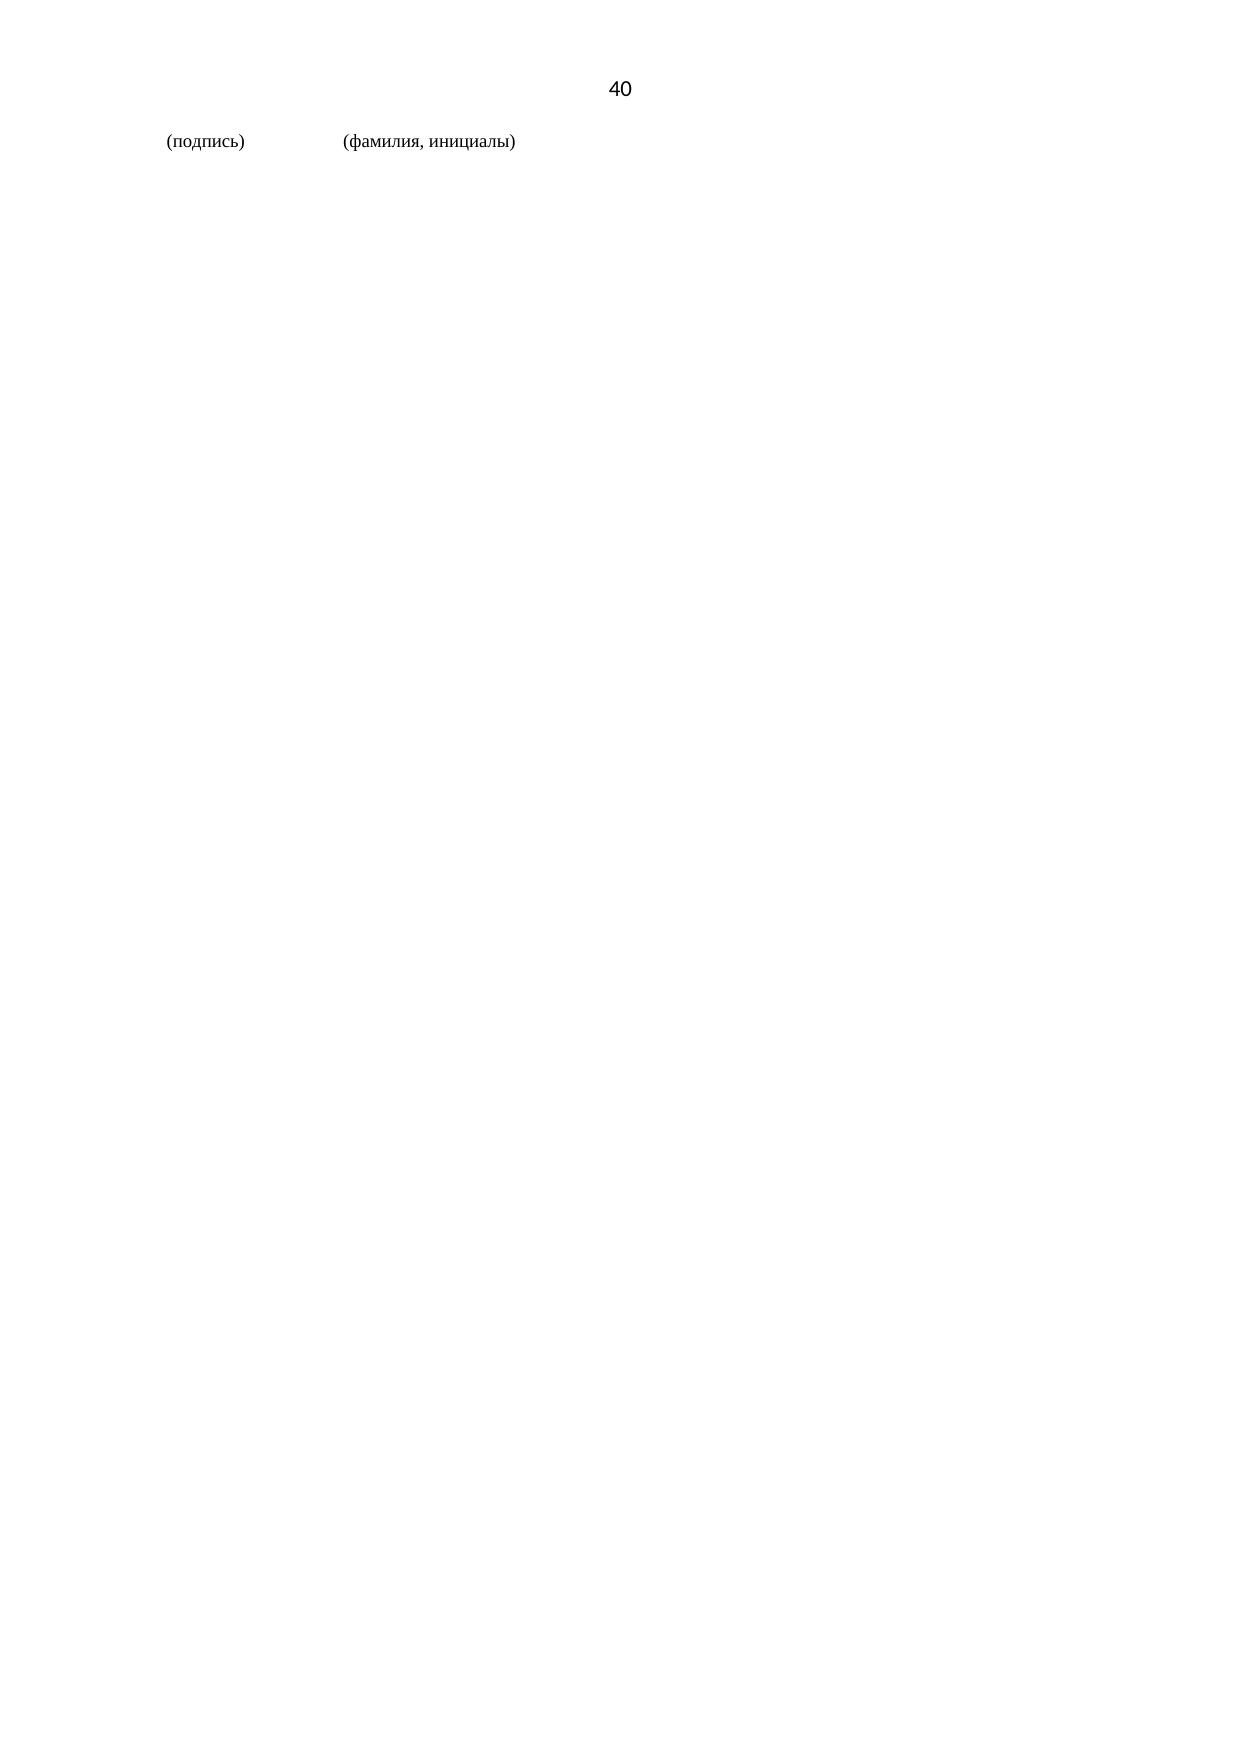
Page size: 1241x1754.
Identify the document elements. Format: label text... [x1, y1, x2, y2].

text (подпись) (фамилия, инициалы) [148, 130, 1092, 151]
